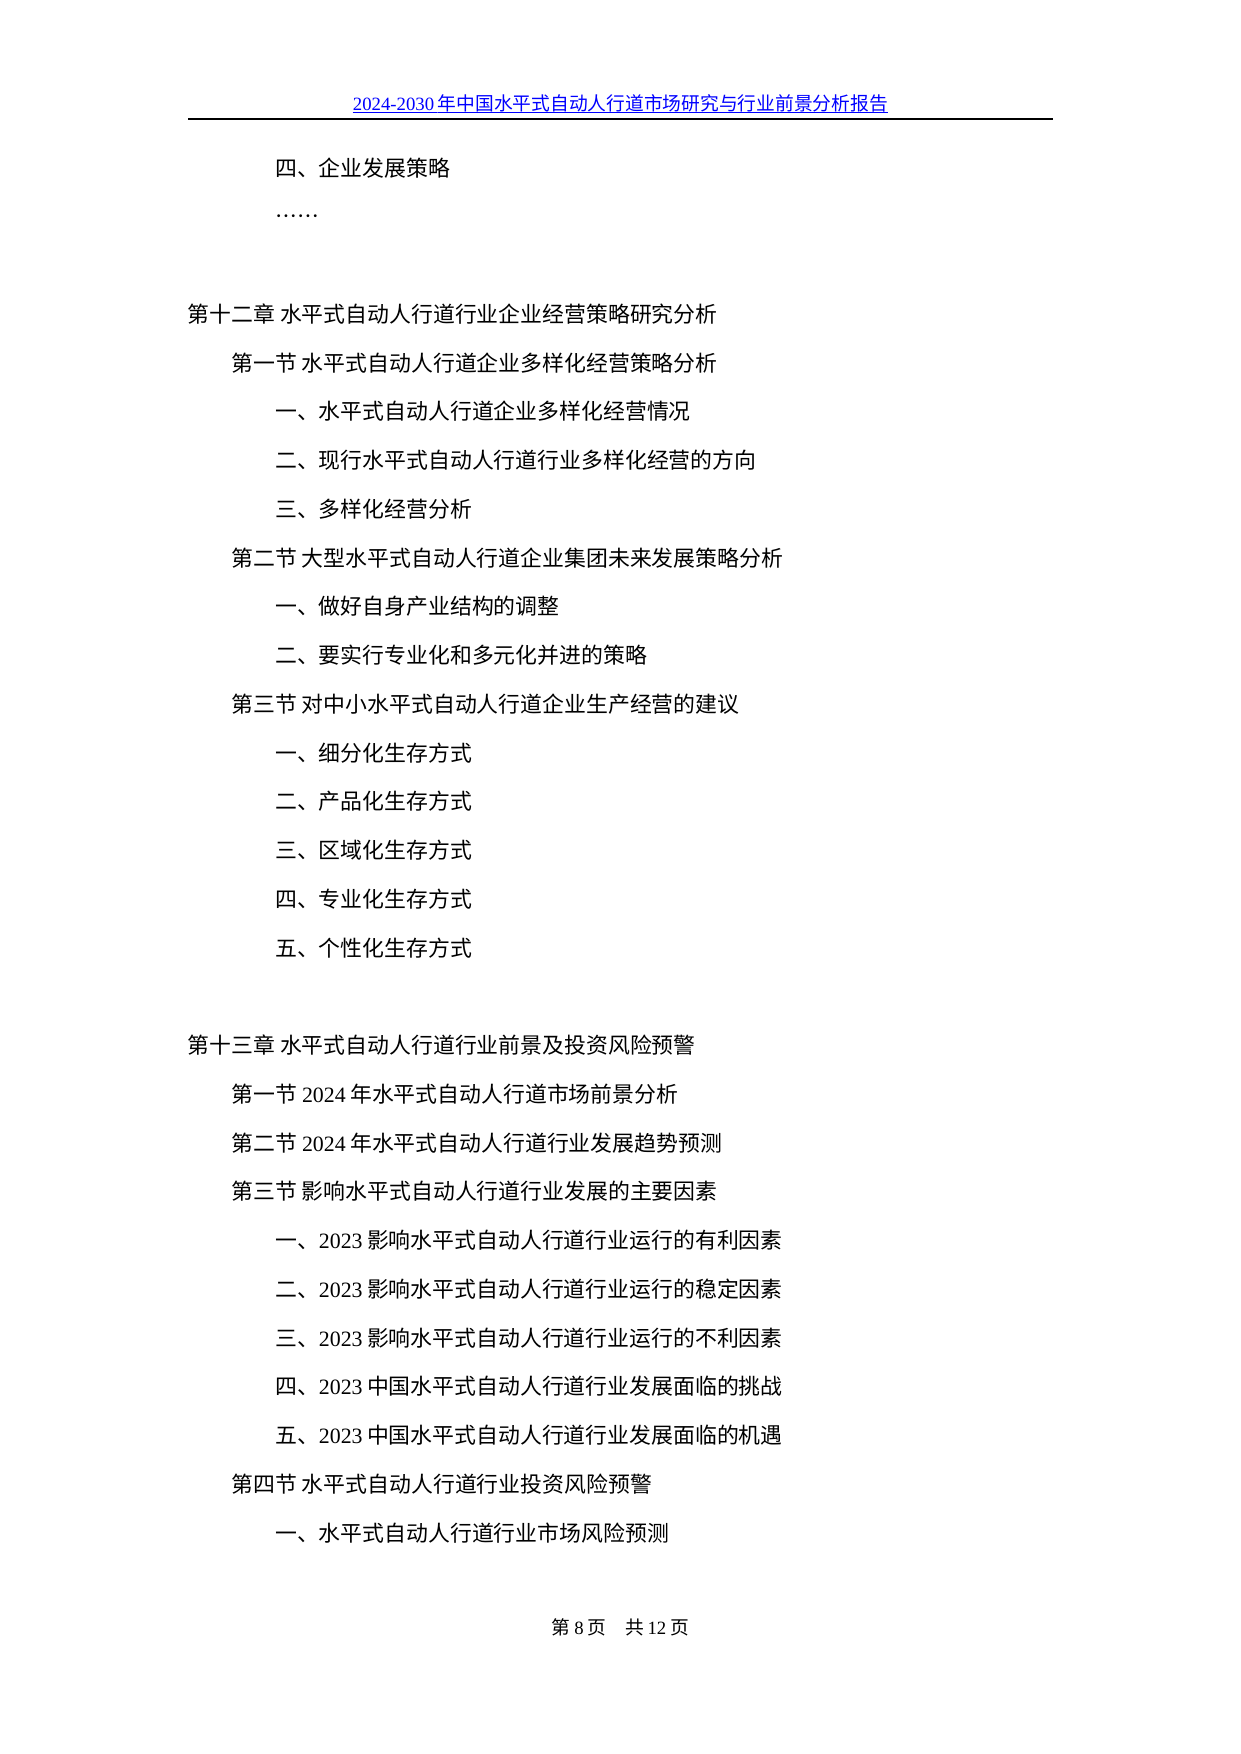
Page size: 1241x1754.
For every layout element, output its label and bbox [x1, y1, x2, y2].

text [187, 150, 1053, 1548]
